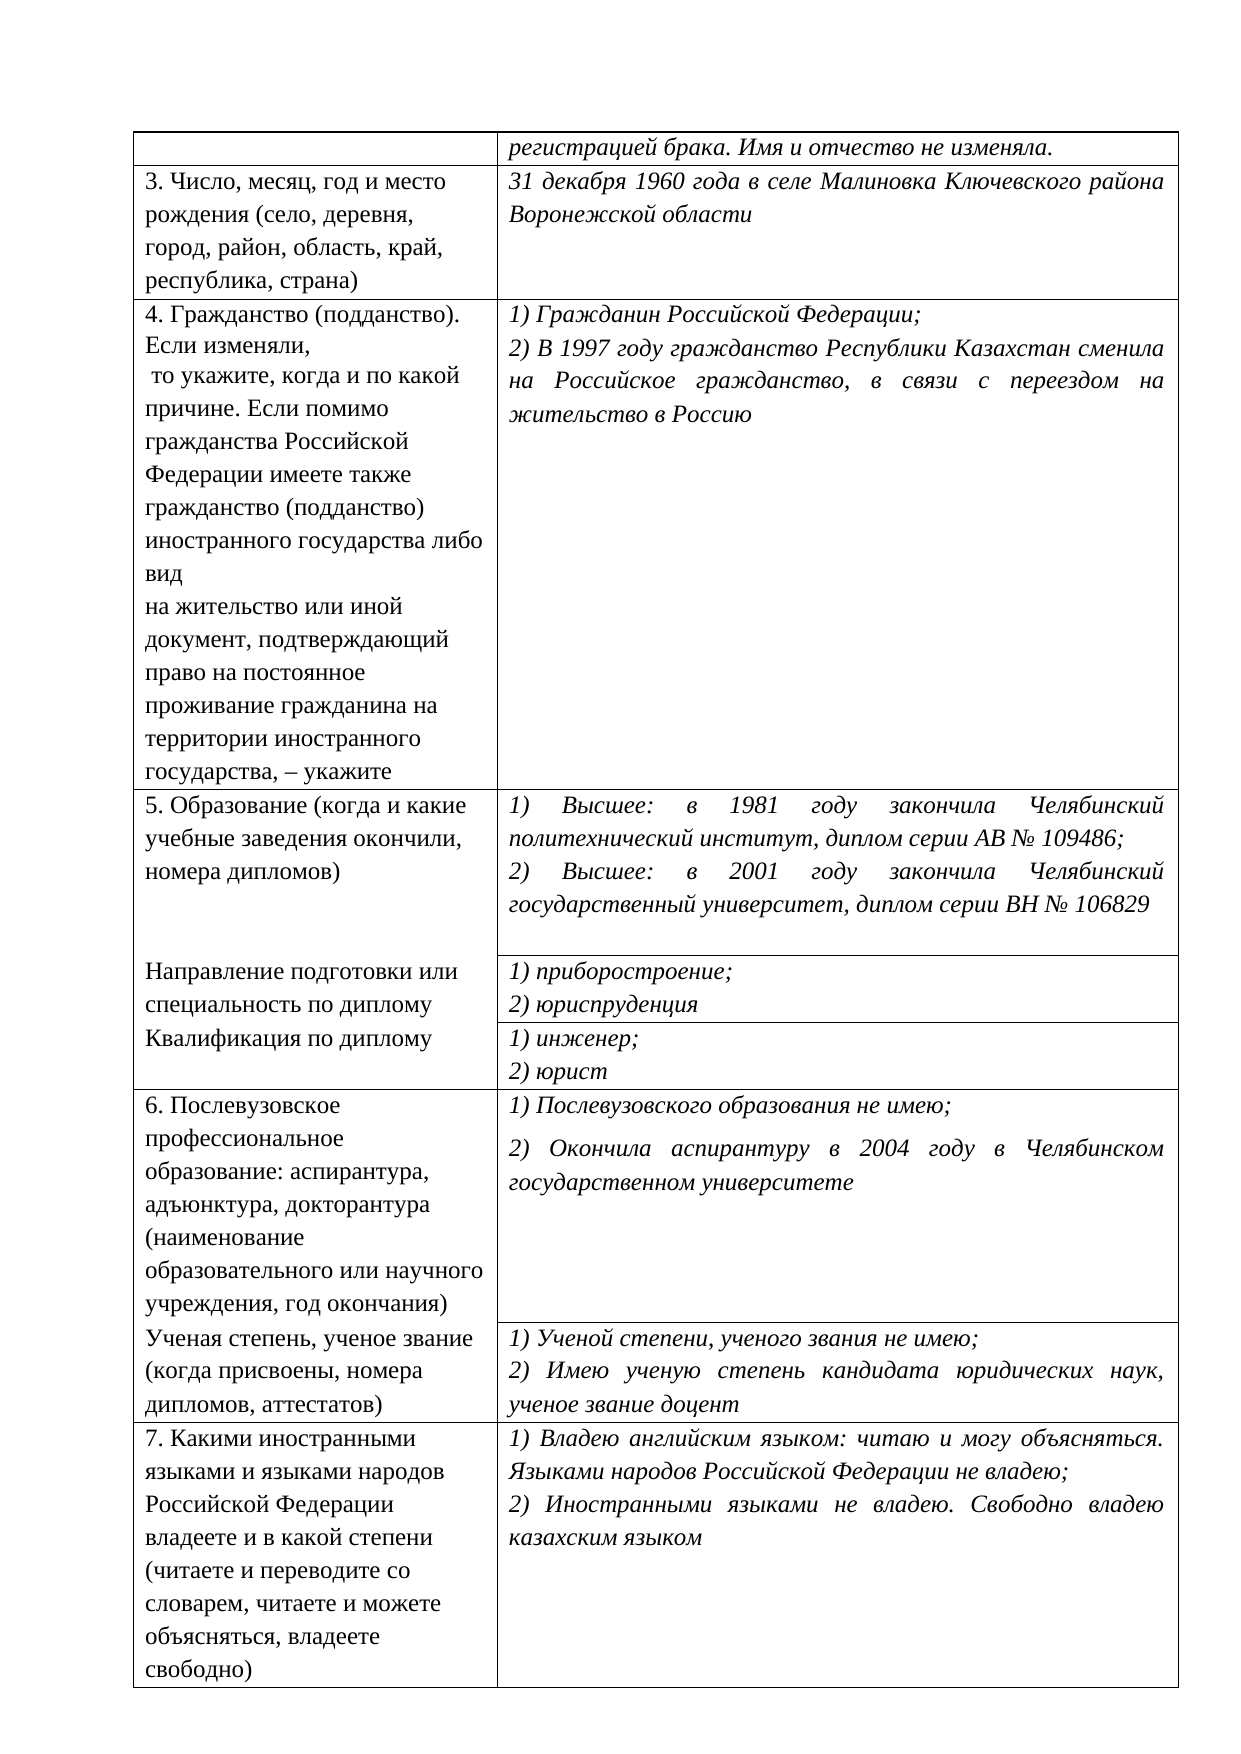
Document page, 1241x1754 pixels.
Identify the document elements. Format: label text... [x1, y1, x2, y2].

table_cell 5. Образование (когда и какие учебные заведения окончили, номера дипломов) [134, 790, 497, 955]
table_cell 4. Гражданство (подданство). Если изменяли, то укажите, когда и по какой причине. Если помимо гражданства Российской Федерации имеете также гражданство (подданство) иностранного государства либо вид на жительство или иной документ, подтверждающий право на постоянное проживание гражданина на территории иностранного государства, – укажите [134, 300, 497, 789]
table_cell Квалификация по диплому [134, 1022, 497, 1089]
table_cell 7. Какими иностранными языками и языками народов Российской Федерации владеете и в какой степени (читаете и переводите со словарем, читаете и можете объясняться, владеете свободно) [134, 1423, 497, 1687]
table_cell 1) Высшее: в 1981 году закончила Челябинский политехнический институт, диплом серии АВ № 109486; 2) Высшее: в 2001 году закончила Челябинский государственный университет, диплом серии ВН № 106829 [498, 790, 1178, 955]
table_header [498, 133, 1178, 165]
table_cell 1) Послевузовского образования не имею; 2) Окончила аспирантуру в 2004 году в Челябинском государственном университете [498, 1090, 1178, 1322]
table_cell 1) приборостроение; 2) юриспруденция [498, 956, 1178, 1022]
table_cell 1) Гражданин Российской Федерации; 2) В 1997 году гражданство Республики Казахстан сменила на Российское гражданство, в связи с переездом на жительство в Россию [498, 300, 1178, 789]
table_cell 6. Послевузовское профессиональное образование: аспирантура, адъюнктура, докторантура (наименование образовательного или научного учреждения, год окончания) [134, 1090, 497, 1322]
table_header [134, 133, 497, 165]
table_cell 3. Число, месяц, год и место рождения (село, деревня, город, район, область, край, республика, страна) [134, 166, 497, 298]
table_cell 31 декабря 1960 года в селе Малиновка Ключевского района Воронежской области [498, 166, 1178, 298]
table_cell Ученая степень, ученое звание (когда присвоены, номера дипломов, аттестатов) [134, 1322, 497, 1422]
table_cell 1) инженер; 2) юрист [498, 1023, 1178, 1089]
table_cell Направление подготовки или специальность по диплому [134, 955, 497, 1022]
table_cell 1) Владею английским языком: читаю и могу объясняться. Языками народов Российской Федерации не владею; 2) Иностранными языками не владею. Свободно владею казахским языком [498, 1423, 1178, 1687]
table_cell 1) Ученой степени, ученого звания не имею; 2) Имею ученую степень кандидата юридических наук, ученое звание доцент [498, 1323, 1178, 1422]
